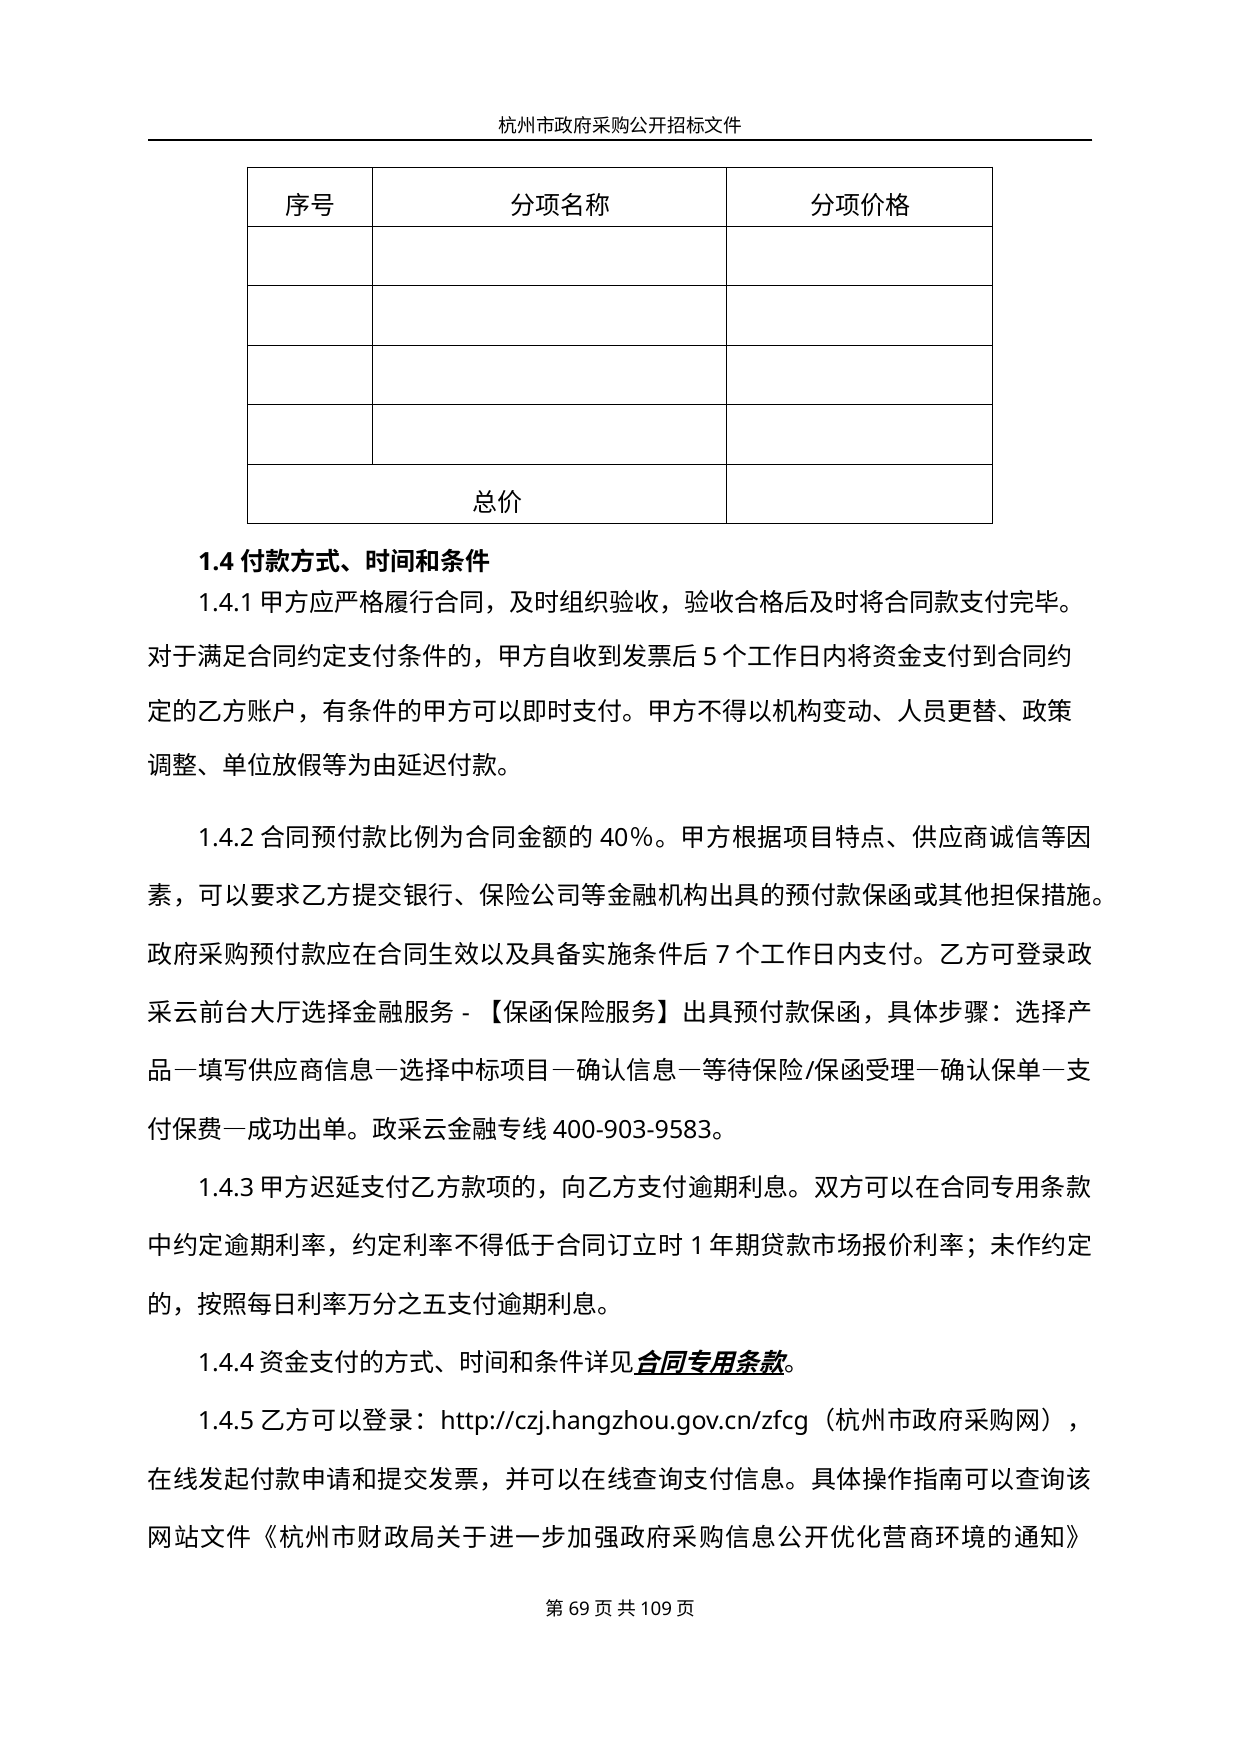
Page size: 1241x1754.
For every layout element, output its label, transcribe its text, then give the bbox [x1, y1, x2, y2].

table_cell [727, 346, 992, 404]
table_header 序号 [248, 168, 372, 226]
table_header 分项名称 [373, 168, 726, 226]
table_cell 总价 [248, 465, 726, 523]
table_cell [727, 465, 992, 523]
table_cell [727, 405, 992, 463]
table_cell [248, 346, 372, 404]
table_cell [373, 286, 726, 345]
table_cell [373, 346, 726, 404]
text 1.4.4资金支付的方式、时间和条件详见合同专用条款。 [148, 1325, 1092, 1383]
table_cell [727, 286, 992, 345]
table_cell [373, 227, 726, 285]
text 1.4.3甲方迟延支付乙方款项的，向乙方支付逾期利息。双方可以在合同专用条款中约定逾期利率，约定利率不得低于合同订立时1年期贷款市场报价利率；未作约定的，按照每日利率万分之五支付逾期利息。 [148, 1150, 1092, 1325]
text 1.4 付款方式、时间和条件 [148, 524, 1092, 582]
text 1.4.1甲方应严格履行合同，及时组织验收，验收合格后及时将合同款支付完毕。对于满足合同约定支付条件的，甲方自收到发票后5个工作日内将资金支付到合同约定的乙方账户，有条件的甲方可以即时支付。甲方不得以机构变动、人员更替、政策调整、单位放假等为由延迟付款。 [148, 582, 1092, 782]
table_cell [248, 405, 372, 463]
text 1.4.2合同预付款比例为合同金额的40％。甲方根据项目特点、供应商诚信等因素，可以要求乙方提交银行、保险公司等金融机构出具的预付款保函或其他担保措施。政府采购预付款应在合同生效以及具备实施条件后7个工作日内支付。乙方可登录政采云前台大厅选择金融服务 - 【保函保险服务】出具预付款保函，具体步骤：选择产品—填写供应商信息—选择中标项目—确认信息—等待保险/保函受理—确认保单—支付保费—成功出单。政采云金融专线400-903-9583。 [148, 800, 1092, 1150]
table_cell [727, 227, 992, 285]
table_cell [248, 286, 372, 345]
table_cell [248, 227, 372, 285]
table_header 分项价格 [727, 168, 992, 226]
table_cell [373, 405, 726, 463]
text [148, 1383, 1092, 1558]
